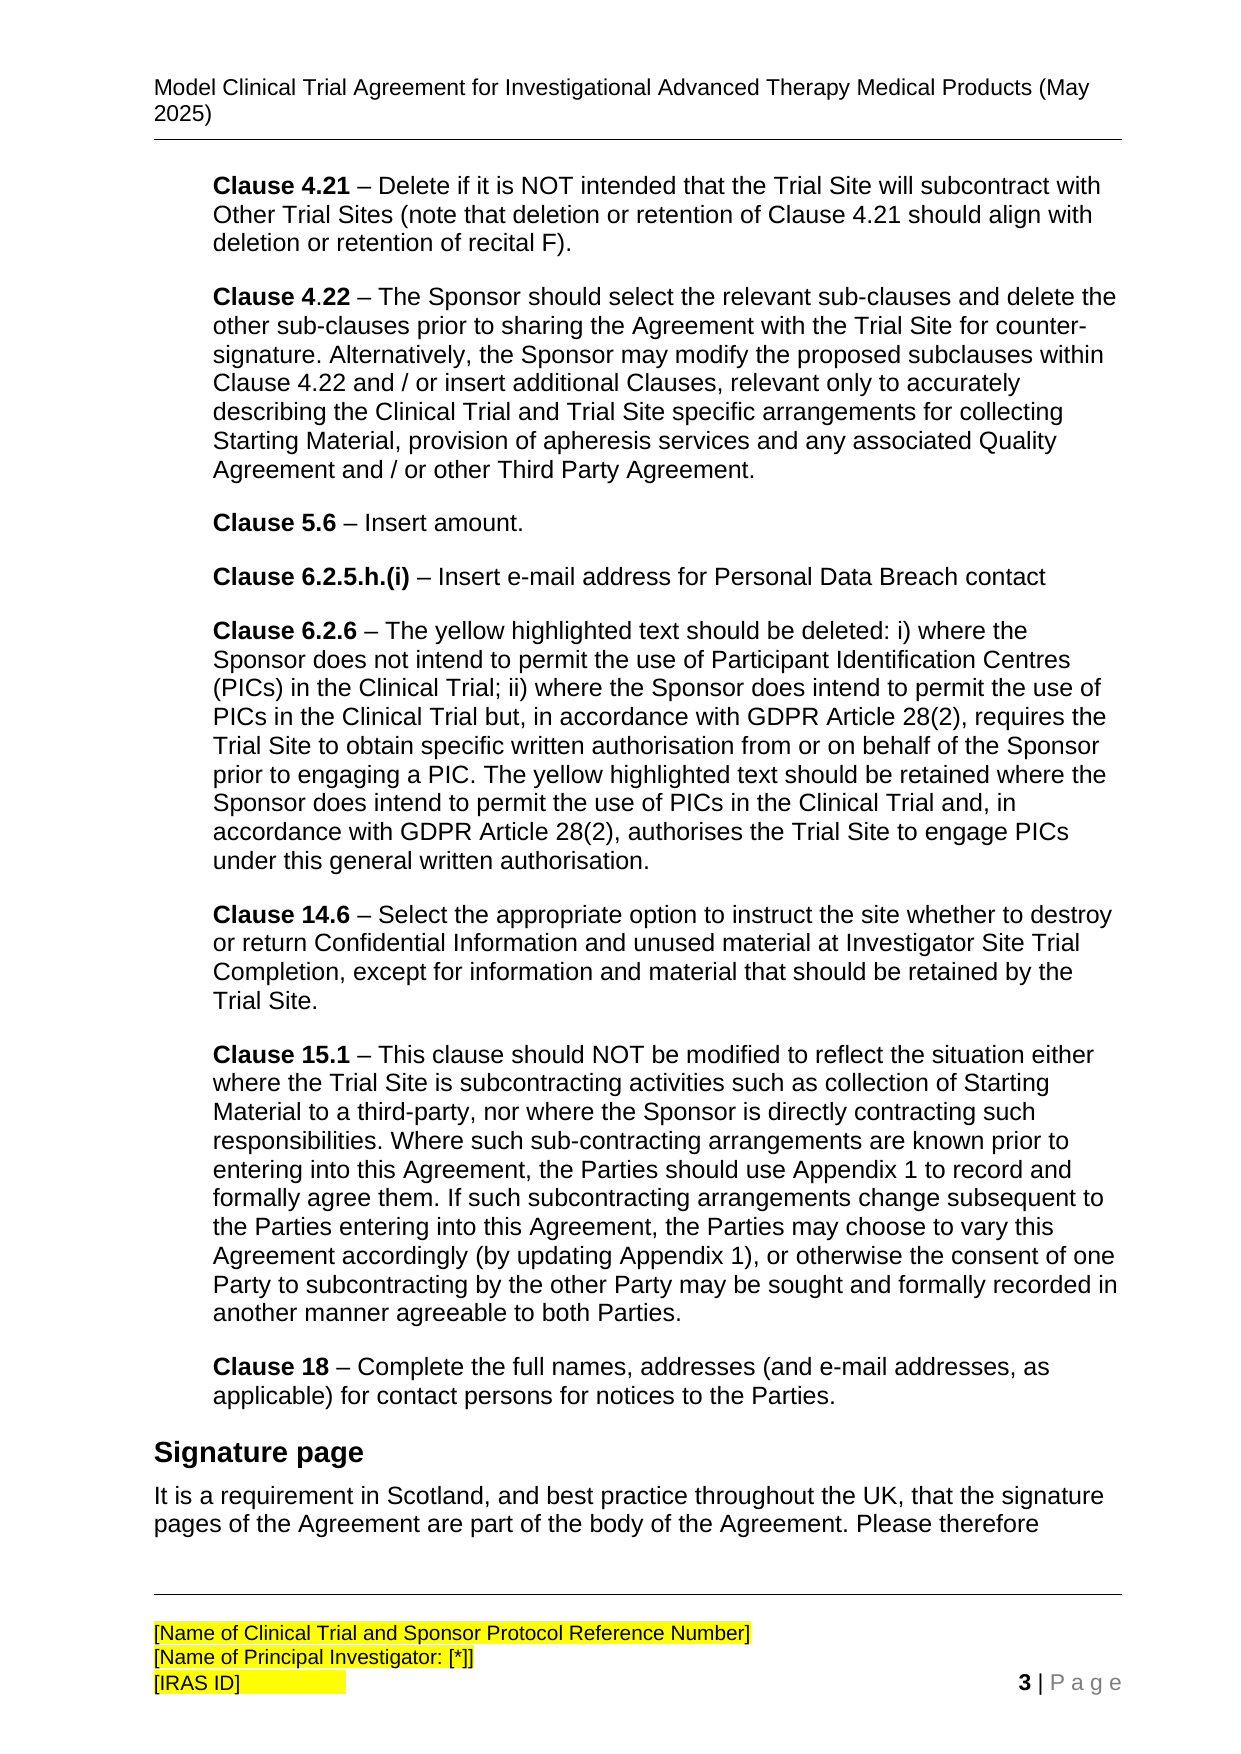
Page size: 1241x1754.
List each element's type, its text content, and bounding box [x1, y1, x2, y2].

text Clause 14.6 – Select the appropriate option to instruct the site whether to destroy or return Confidential Information and unused material at Investigator Site Trial Completion, except for information and material that should be retained by the Trial Site. [213, 900, 1122, 1015]
subtitle Signature page [153, 1435, 1122, 1468]
text Clause 5.6 – Insert amount. [213, 508, 1122, 537]
text Clause 6.2.6 – The yellow highlighted text should be deleted: i) where the Sponsor does not intend to permit the use of Participant Identification Centres (PICs) in the Clinical Trial; ii) where the Sponsor does intend to permit the use of PICs in the Clinical Trial but, in accordance with GDPR Article 28(2), requires the Trial Site to obtain specific written authorisation from or on behalf of the Sponsor prior to engaging a PIC. The yellow highlighted text should be retained where the Sponsor does intend to permit the use of PICs in the Clinical Trial and, in accordance with GDPR Article 28(2), authorises the Trial Site to engage PICs under this general written authorisation. [213, 616, 1122, 875]
text Clause 4.21 – Delete if it is NOT intended that the Trial Site will subcontract with Other Trial Sites (note that deletion or retention of Clause 4.21 should align with deletion or retention of recital F). [213, 171, 1122, 257]
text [153, 1481, 1122, 1538]
text Clause 4.22 – The Sponsor should select the relevant sub-clauses and delete the other sub-clauses prior to sharing the Agreement with the Trial Site for counter-signature. Alternatively, the Sponsor may modify the proposed subclauses within Clause 4.22 and / or insert additional Clauses, relevant only to accurately describing the Clinical Trial and Trial Site specific arrangements for collecting Starting Material, provision of apheresis services and any associated Quality Agreement and / or other Third Party Agreement. [213, 282, 1122, 483]
text Clause 18 – Complete the full names, addresses (and e-mail addresses, as applicable) for contact persons for notices to the Parties. [213, 1352, 1122, 1410]
text Clause 6.2.5.h.(i) – Insert e-mail address for Personal Data Breach contact [213, 562, 1122, 591]
text Clause 15.1 – This clause should NOT be modified to reflect the situation either where the Trial Site is subcontracting activities such as collection of Starting Material to a third-party, nor where the Sponsor is directly contracting such responsibilities. Where such sub-contracting arrangements are known prior to entering into this Agreement, the Parties should use Appendix 1 to record and formally agree them. If such subcontracting arrangements change subsequent to the Parties entering into this Agreement, the Parties may choose to vary this Agreement accordingly (by updating Appendix 1), or otherwise the consent of one Party to subcontracting by the other Party may be sought and formally recorded in another manner agreeable to both Parties. [213, 1040, 1122, 1327]
